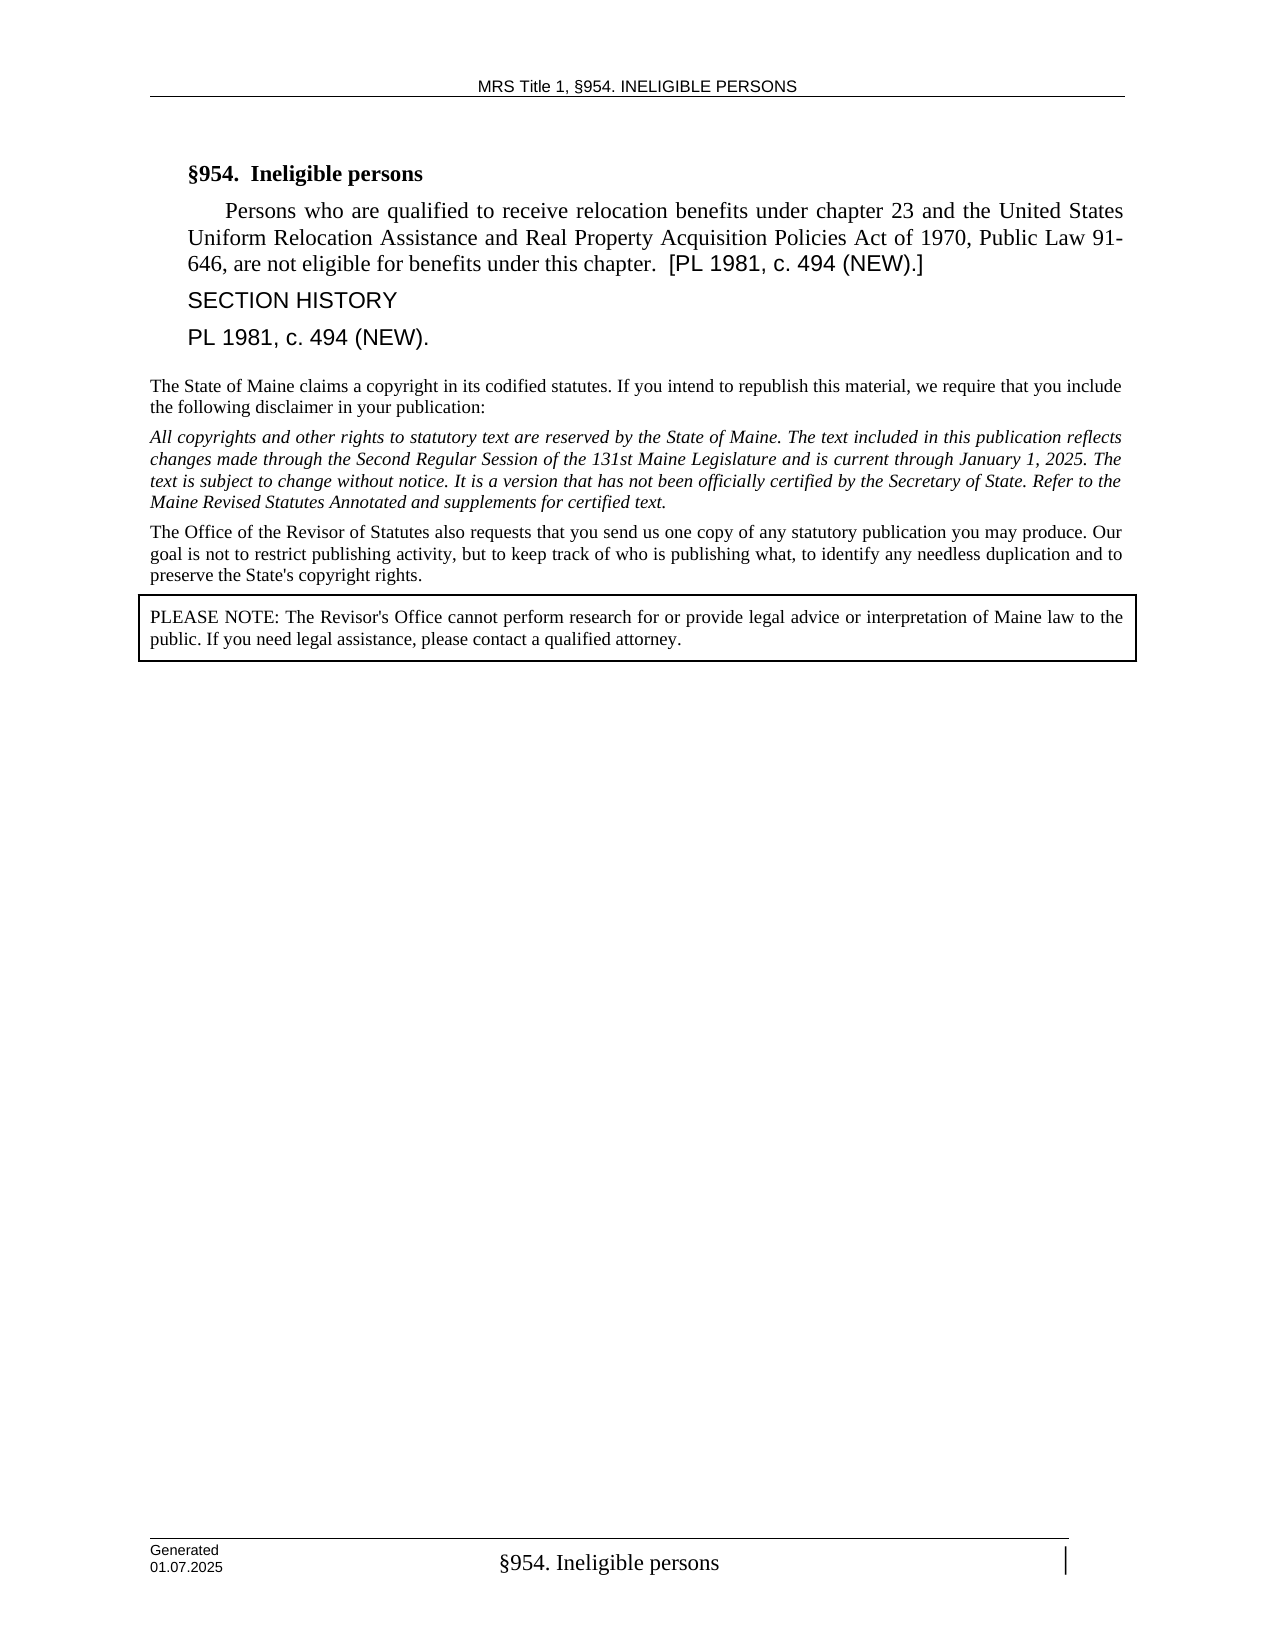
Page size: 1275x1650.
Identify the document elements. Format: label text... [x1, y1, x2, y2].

text The Office of the Revisor of Statutes also requests that you send us one copy of any statutory publication you may produce. Our goal is not to restrict publishing activity, but to keep track of who is publishing what, to identify any needless duplication and to preserve the State's copyright rights. [150, 521, 1125, 586]
text All copyrights and other rights to statutory text are reserved by the State of Maine. The text included in this publication reflects changes made through the Second Regular Session of the 131st Maine Legislature and is current through January 1, 2025 . The text is subject to change without notice. It is a version that has not been officially certified by the Secretary of State. Refer to the Maine Revised Statutes Annotated and supplements for certified text. [150, 426, 1125, 513]
text §954. Ineligible persons [187, 160, 1125, 187]
text The State of Maine claims a copyright in its codified statutes. If you intend to republish this material, we require that you include the following disclaimer in your publication: [150, 375, 1125, 418]
text SECTION HISTORY [187, 287, 1125, 313]
text PLEASE NOTE: The Revisor's Office cannot perform research for or provide legal advice or interpretation of Maine law to the public. If you need legal assistance, please contact a qualified attorney. [140, 596, 1135, 660]
text Persons who are qualified to receive relocation benefits under chapter 23 and the United States Uniform Relocation Assistance and Real Property Acquisition Policies Act of 1970, Public Law 91-646, are not eligible for benefits under this chapter. [PL 1981, c. 494 (NEW).] [187, 197, 1125, 276]
text PL 1981, c. 494 (NEW). [187, 323, 1125, 350]
